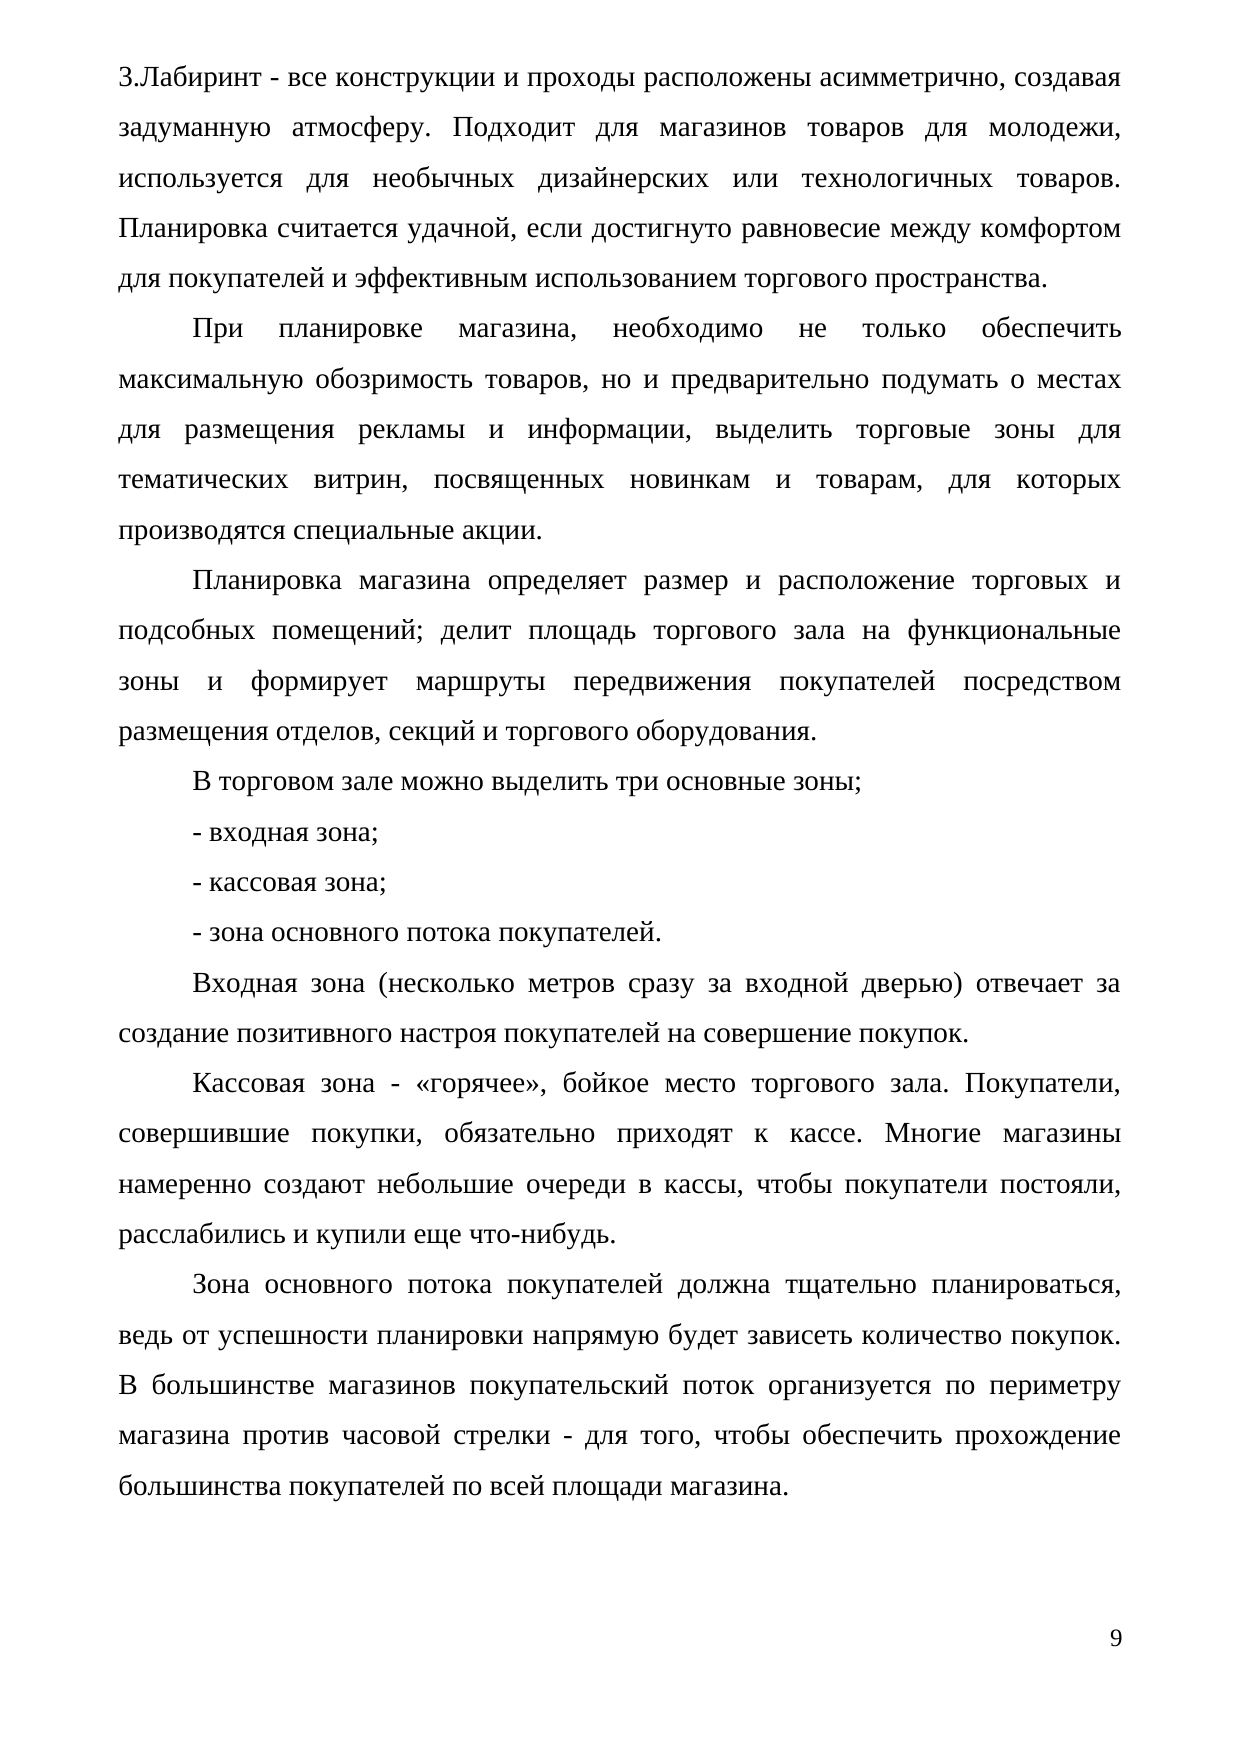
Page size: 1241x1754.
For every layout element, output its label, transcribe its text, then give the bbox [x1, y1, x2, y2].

text 3.Лабиринт - все конструкции и проходы расположены асимметрично, создавая задуманную атмосферу. Подходит для магазинов товаров для молодежи, используется для необычных дизайнерских или технологичных товаров. Планировка считается удачной, если достигнуто равновесие между комфортом для покупателей и эффективным использованием торгового пространства. [118, 59, 1122, 294]
text Планировка магазина определяет размер и расположение торговых и подсобных помещений; делит площадь торгового зала на функциональные зоны и формирует маршруты передвижения покупателей посредством размещения отделов, секций и торгового оборудования. [118, 562, 1122, 747]
text - зона основного потока покупателей. [118, 914, 1122, 948]
text В торговом зале можно выделить три основные зоны; [118, 763, 1122, 797]
text При планировке магазина, необходимо не только обеспечить максимальную обозримость товаров, но и предварительно подумать о местах для размещения рекламы и информации, выделить торговые зоны для тематических витрин, посвященных новинкам и товарам, для которых производятся специальные акции. [118, 311, 1122, 545]
text Кассовая зона - «горячее», бойкое место торгового зала. Покупатели, совершившие покупки, обязательно приходят к кассе. Многие магазины намеренно создают небольшие очереди в кассы, чтобы покупатели постояли, расслабились и купили еще что-нибудь. [118, 1065, 1122, 1250]
text - кассовая зона; [118, 864, 1122, 898]
text Входная зона (несколько метров сразу за входной дверью) отвечает за создание позитивного настроя покупателей на совершение покупок. [118, 965, 1122, 1048]
text Зона основного потока покупателей должна тщательно планироваться, ведь от успешности планировки напрямую будет зависеть количество покупок. В большинстве магазинов покупательский поток организуется по периметру магазина против часовой стрелки - для того, чтобы обеспечить прохождение большинства покупателей по всей площади магазина. [118, 1267, 1122, 1501]
text - входная зона; [118, 814, 1122, 847]
